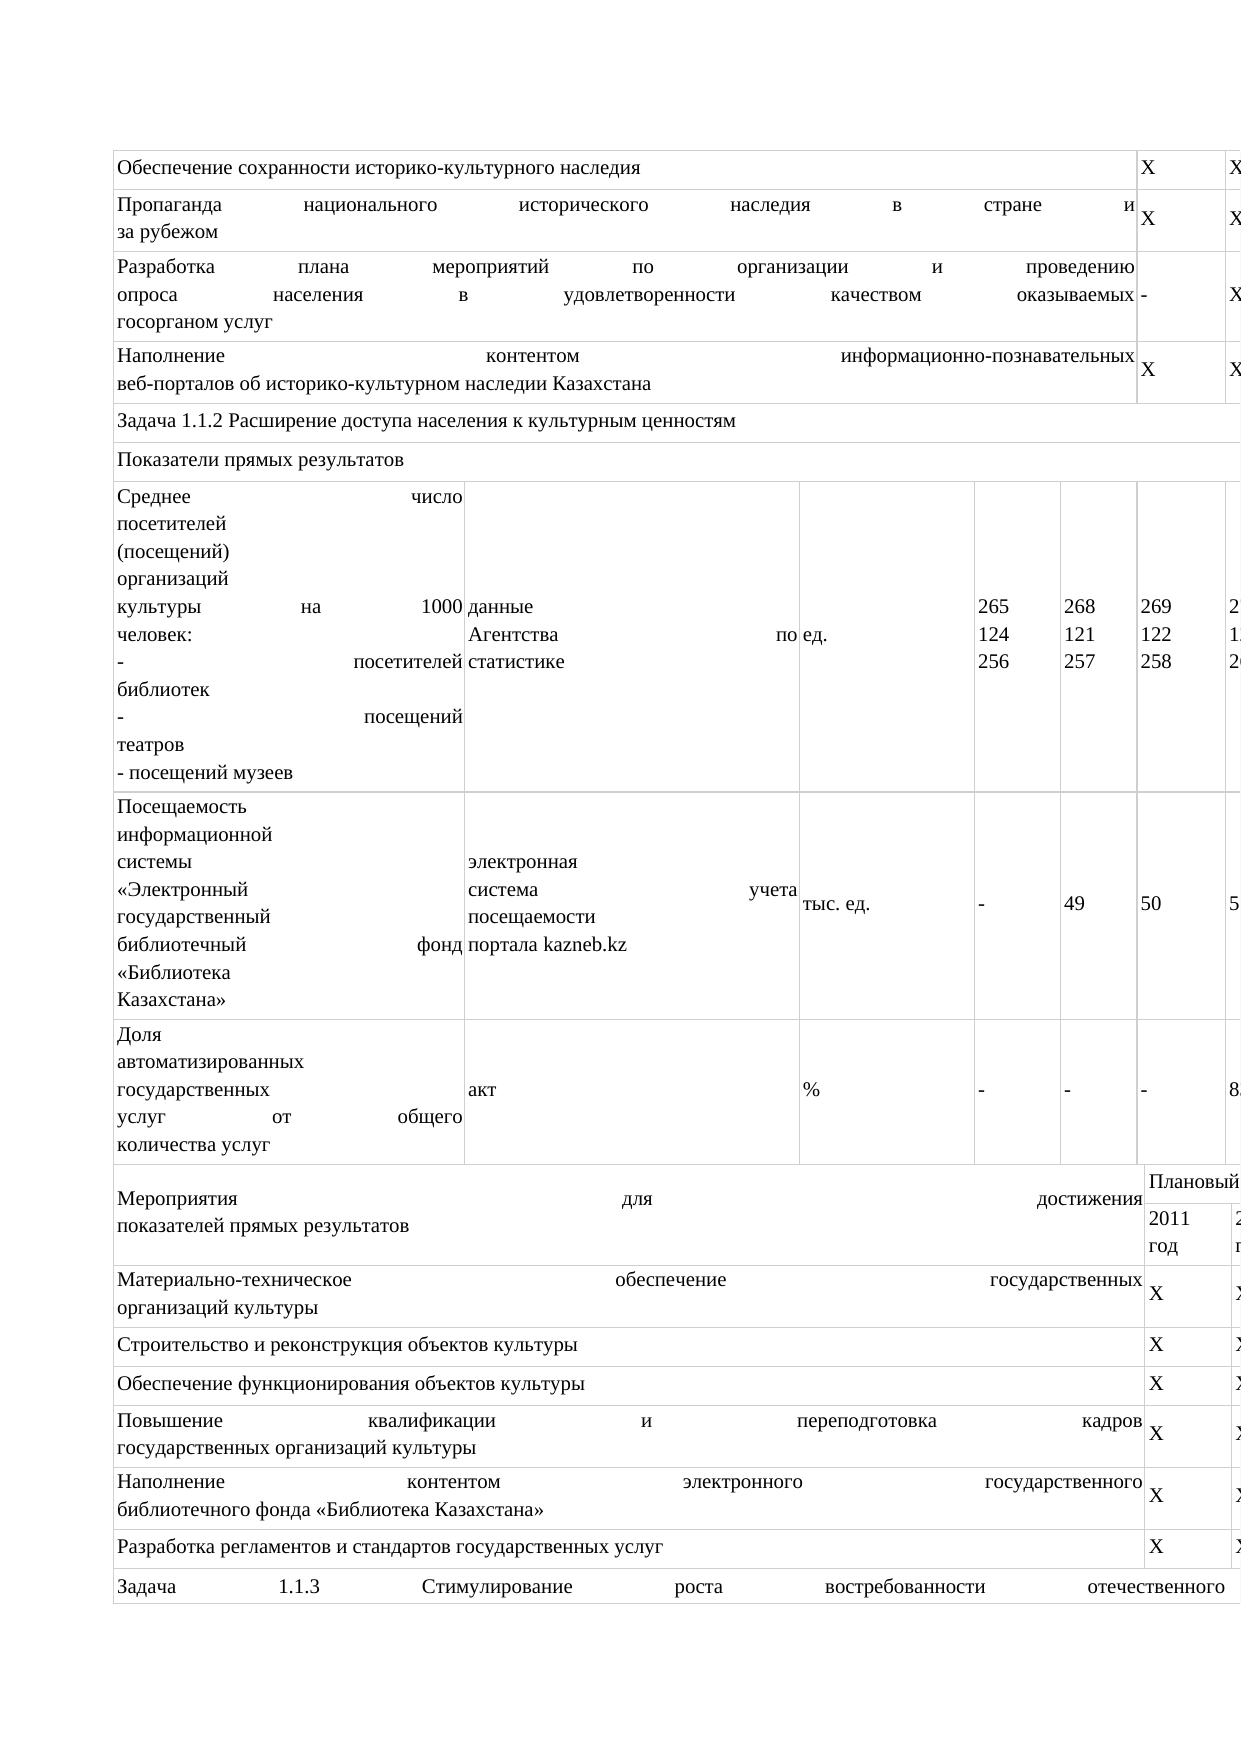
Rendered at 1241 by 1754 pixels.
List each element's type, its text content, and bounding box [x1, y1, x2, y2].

table_cell Х [1145, 1406, 1231, 1467]
table_cell Х [1226, 190, 1240, 251]
table_cell Х [1145, 1530, 1231, 1568]
table_cell Обеспечение функционирования объектов культуры [114, 1367, 1144, 1405]
table_cell 2011 год [1145, 1204, 1231, 1264]
table_cell Х [1145, 1468, 1231, 1529]
table_cell Х [1145, 1266, 1231, 1327]
table_cell 268 121 257 [1061, 482, 1136, 791]
table_cell 50 [1138, 793, 1225, 1019]
table_cell Доля автоматизированных государственных услуг от общего количества услуг [114, 1020, 464, 1163]
table_cell - [975, 1020, 1060, 1163]
table_cell Х [1226, 151, 1240, 189]
table_cell Х [1226, 342, 1240, 403]
table_cell Х [1226, 252, 1240, 341]
table_cell Пропаганда национального исторического наследия в стране и за рубежом [114, 190, 1136, 251]
table_cell 271 124 260 [1226, 482, 1240, 791]
table_cell Х [1138, 190, 1225, 251]
table_cell Разработка плана мероприятий по организации и проведению опроса населения в удовлетворенности качеством оказываемых госорганом услуг [114, 252, 1136, 341]
table_cell Наполнение контентом информационно-познавательных веб-порталов об историко-культурном наследии Казахстана [114, 342, 1136, 403]
table_cell Повышение квалификации и переподготовка кадров государственных организаций культуры [114, 1406, 1144, 1467]
table_cell Строительство и реконструкция объектов культуры [114, 1328, 1144, 1366]
table_header Плановый период [1145, 1165, 1240, 1203]
table_cell 265 124 256 [975, 482, 1060, 791]
table_cell Показатели прямых результатов [114, 443, 1240, 481]
table_cell Материально-техническое обеспечение государственных организаций культуры [114, 1266, 1144, 1327]
table_cell Разработка регламентов и стандартов государственных услуг [114, 1530, 1144, 1568]
table_cell акт [465, 1020, 799, 1163]
table_cell Х [1145, 1367, 1231, 1405]
table_cell Х [1145, 1328, 1231, 1366]
table_cell - [1138, 1020, 1225, 1163]
table_cell 51 [1226, 793, 1240, 1019]
table_cell Обеспечение сохранности историко-культурного наследия [114, 151, 1136, 189]
table_cell % [800, 1020, 974, 1163]
table_cell Наполнение контентом электронного государственного библиотечного фонда «Библиотека Казахстана» [114, 1468, 1144, 1529]
table_cell тыс. ед. [800, 793, 974, 1019]
table_cell данные Агентства по статистике [465, 482, 799, 791]
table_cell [114, 1569, 1240, 1603]
table_cell электронная система учета посещаемости портала kazneb.kz [465, 793, 799, 1019]
table_cell - [1061, 1020, 1136, 1163]
table_cell - [1138, 252, 1225, 341]
table_header Мероприятия для достижения показателей прямых результатов [114, 1165, 1144, 1264]
table_cell 83 [1226, 1020, 1240, 1163]
table_cell Посещаемость информационной системы «Электронный государственный библиотечный фонд «Библиотека Казахстана» [114, 793, 464, 1019]
table_cell ед. [800, 482, 974, 791]
table_cell 49 [1061, 793, 1136, 1019]
table_cell Среднее число посетителей (посещений) организаций культуры на 1000 человек: - посетителей библиотек - посещений театров - посещений музеев [114, 482, 464, 791]
table_cell Х [1138, 342, 1225, 403]
table_cell Задача 1.1.2 Расширение доступа населения к культурным ценностям [114, 404, 1240, 442]
table_cell - [975, 793, 1060, 1019]
table_cell 269 122 258 [1138, 482, 1225, 791]
table_cell Х [1138, 151, 1225, 189]
